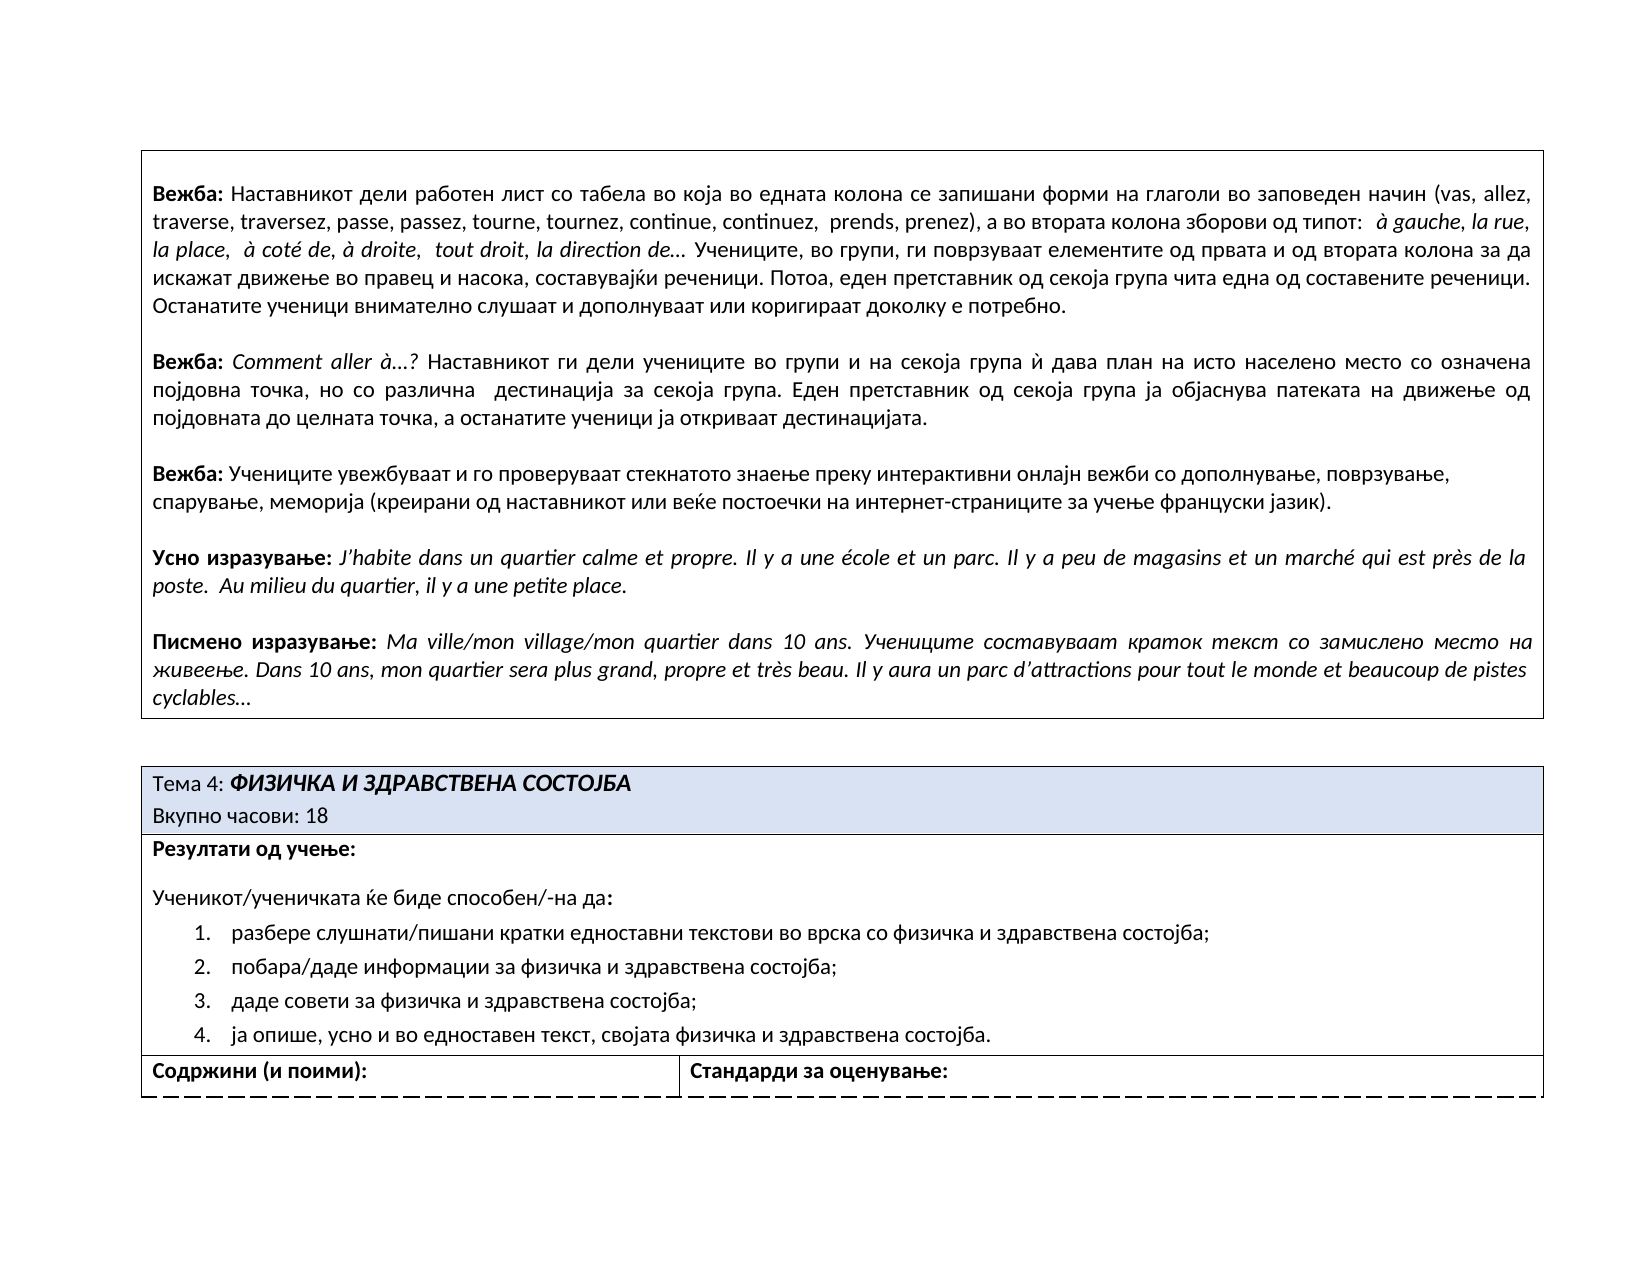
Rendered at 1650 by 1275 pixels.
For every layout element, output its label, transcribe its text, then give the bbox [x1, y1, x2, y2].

table_cell Резултати од учење: Ученикот/ученичката ќе биде способен/-на да: разбере слушнати/пишани кратки едноставни текстови во врска со физичка и здравствена состојба; побара/даде информации за физичка и здравствена состојба; даде совети за физичка и здравствена состојба; ја опише, усно и во едноставен текст, својата физичка и здравствена состојба. [142, 835, 1543, 1055]
table_cell Стандарди за оценување: [680, 1056, 1543, 1096]
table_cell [142, 151, 1543, 718]
table_header Teмa 4: ФИЗИЧКА И ЗДРАВСТВЕНА СОСТОЈБА Вкупно часови: 18 [142, 767, 1543, 833]
table_cell Содржини (и поими): [142, 1056, 679, 1096]
